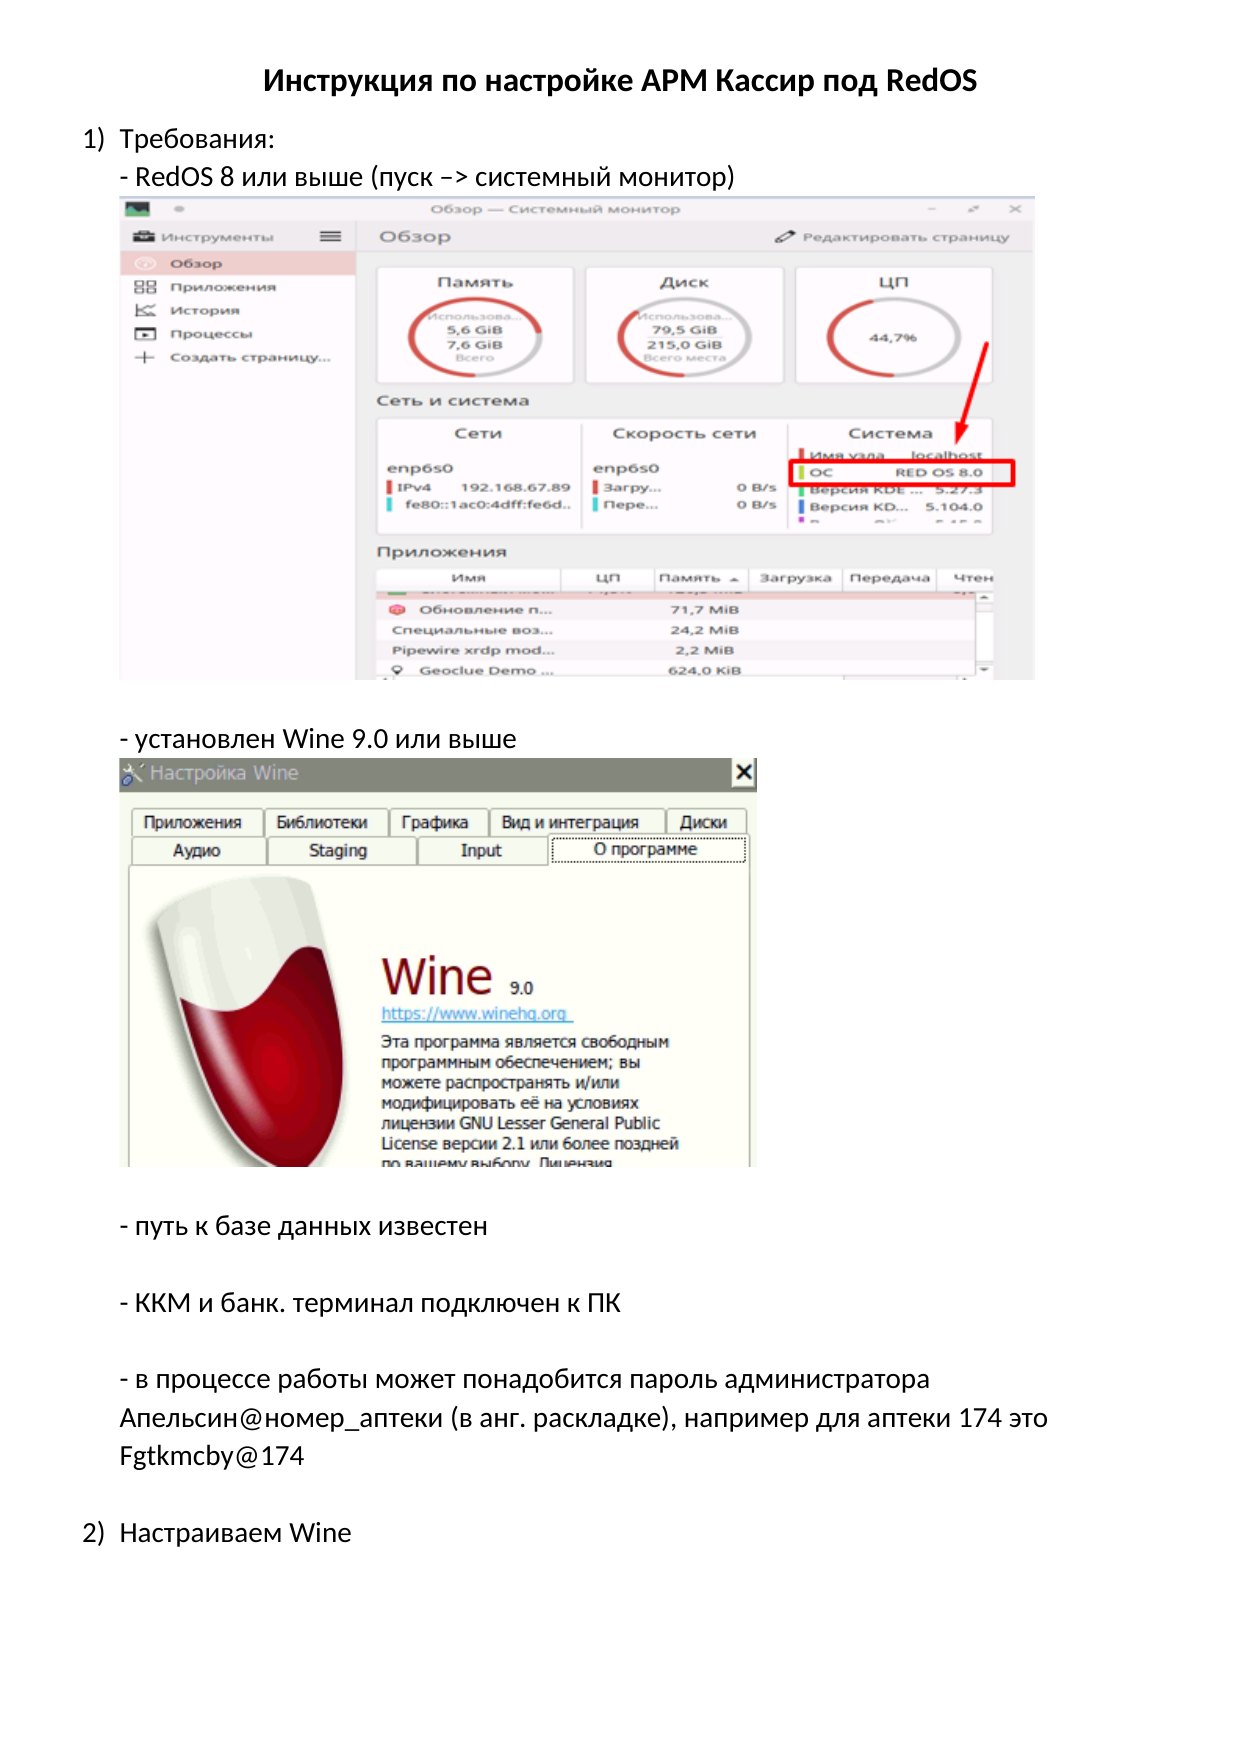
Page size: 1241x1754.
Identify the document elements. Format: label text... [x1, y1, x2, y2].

text Инструкция по настройке АРМ Кассир под RedOS [44, 59, 1196, 100]
list - ККМ и банк. терминал подключен к ПК [119, 1284, 1196, 1319]
list Требования: [82, 120, 1196, 155]
picture [119, 196, 1035, 680]
list Настраиваем Wine [82, 1514, 1196, 1550]
list - RedOS 8 или выше (пуск –> системный монитор) [119, 158, 1196, 194]
picture [119, 758, 757, 1167]
list - установлен Wine 9.0 или выше [119, 720, 1196, 756]
list - в процессе работы может понадобится пароль администратора Апельсин@номер_аптеки (в анг. раскладке), например для аптеки 174 это Fgtkmcby@174 [119, 1361, 1196, 1473]
list - путь к базе данных известен [119, 1207, 1196, 1242]
